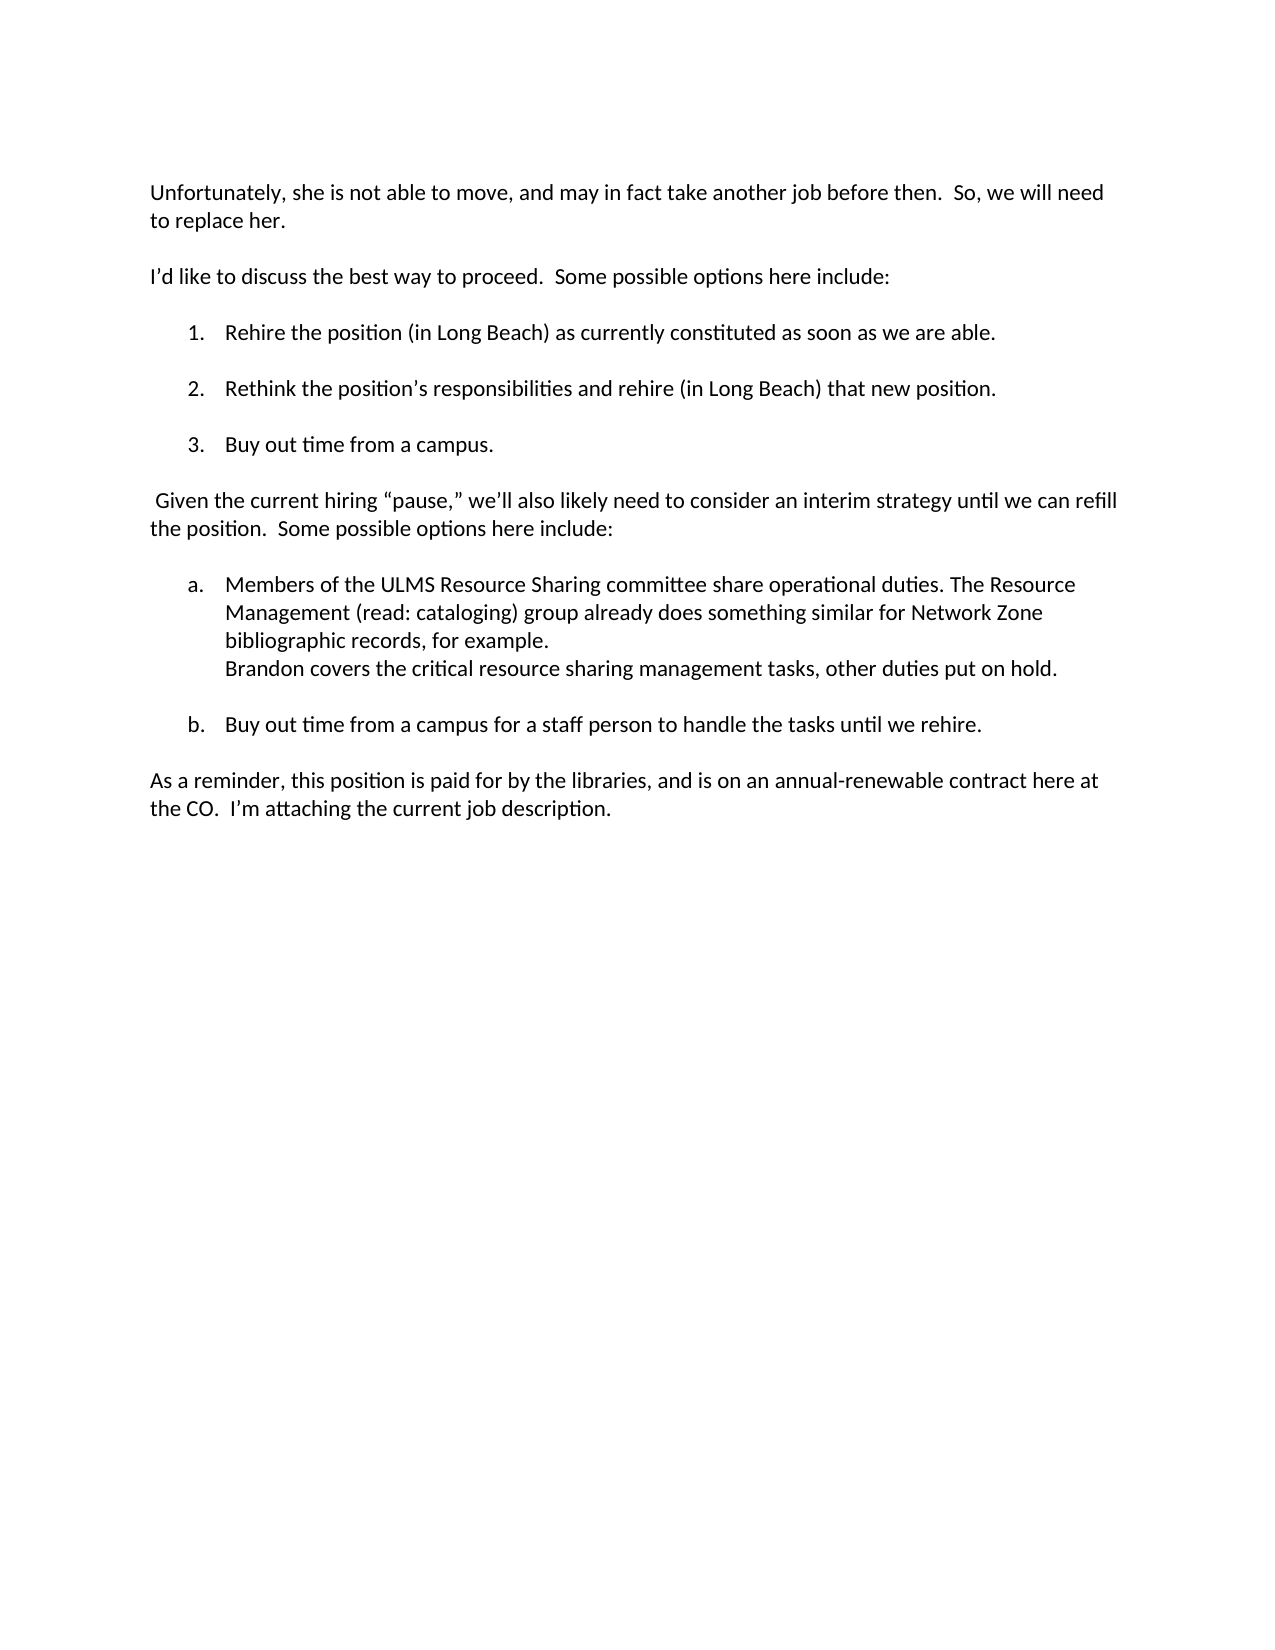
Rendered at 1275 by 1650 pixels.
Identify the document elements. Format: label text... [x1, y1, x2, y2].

list Members of the ULMS Resource Sharing committee share operational duties. The Resource Management (read: cataloging) group already does something similar for Network Zone bibliographic records, for example. Brandon covers the critical resource sharing management tasks, other duties put on hold. [187, 570, 1125, 710]
list Buy out time from a campus for a staff person to handle the tasks until we rehire. [187, 710, 1125, 738]
text I’d like to discuss the best way to proceed. Some possible options here include: [150, 262, 1125, 290]
text Unfortunately, she is not able to move, and may in fact take another job before then. So, we will need to replace her. [150, 178, 1125, 234]
list Rehire the position (in Long Beach) as currently constituted as soon as we are able. [187, 318, 1125, 346]
list Buy out time from a campus. [187, 430, 1125, 458]
text As a reminder, this position is paid for by the libraries, and is on an annual-renewable contract here at the CO. I’m attaching the current job description. [150, 766, 1125, 822]
list Rethink the position’s responsibilities and rehire (in Long Beach) that new position. [187, 374, 1125, 402]
text Given the current hiring “pause,” we’ll also likely need to consider an interim strategy until we can refill the position. Some possible options here include: [150, 486, 1125, 542]
